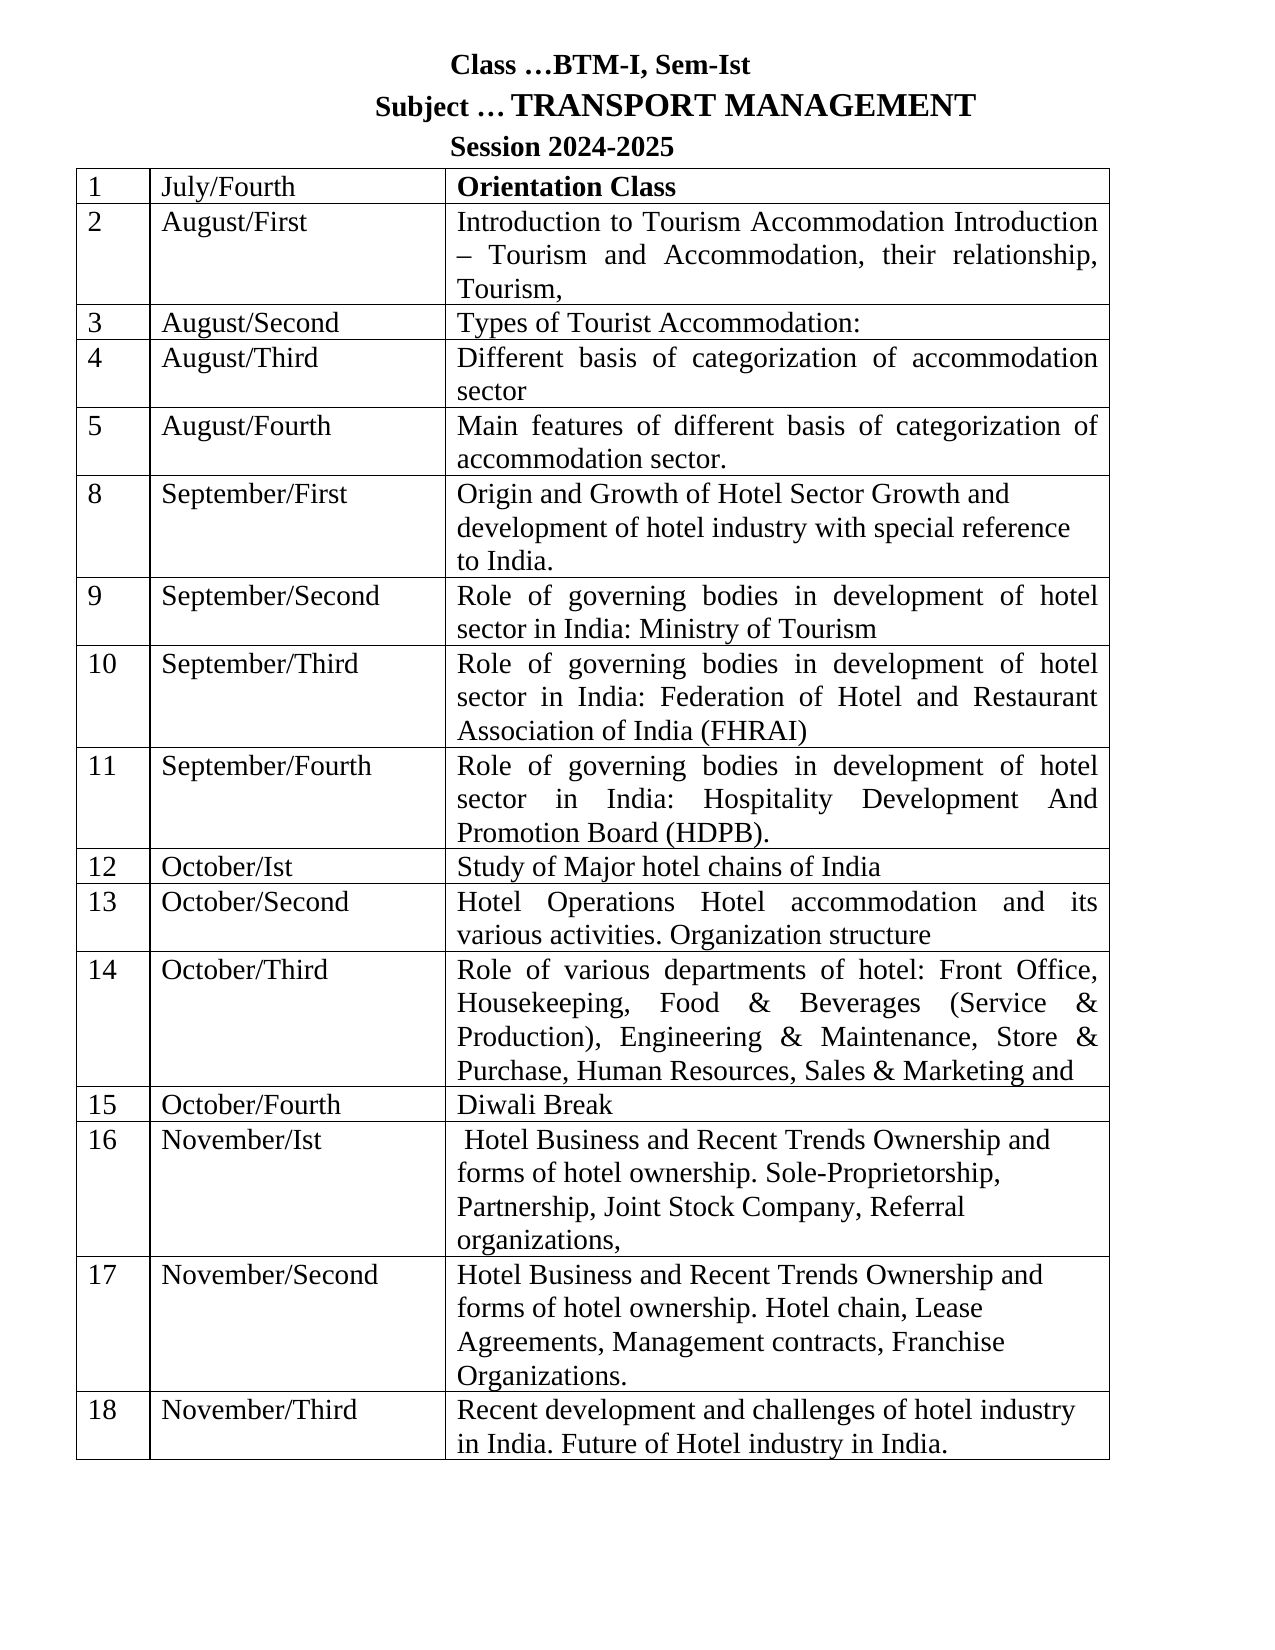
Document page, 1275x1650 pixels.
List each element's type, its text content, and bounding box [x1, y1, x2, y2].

table_cell 11 [77, 748, 149, 848]
table_cell November/Ist [151, 1122, 445, 1256]
table_cell Role of governing bodies in development of hotel sector in India: Hospitality Development And Promotion Board (HDPB). [446, 748, 1109, 848]
table_cell 13 [77, 884, 149, 951]
table_cell October/Third [151, 952, 445, 1086]
table_cell 16 [77, 1122, 149, 1256]
table_cell 12 [77, 849, 149, 883]
table_cell 3 [77, 305, 149, 339]
text Class …BTM-I, Sem-Ist [375, 47, 1125, 80]
table_cell September/Second [151, 578, 445, 645]
table_cell 10 [77, 646, 149, 747]
table_cell Study of Major hotel chains of India [446, 849, 1109, 883]
table_cell 8 [77, 476, 149, 577]
table_cell November/Third [151, 1392, 445, 1459]
text Subject … TRANSPORT MANAGEMENT [300, 85, 1125, 124]
table_cell September/Third [151, 646, 445, 747]
table_cell Recent development and challenges of hotel industry in India. Future of Hotel industry in India. [446, 1392, 1109, 1459]
table_cell Hotel Business and Recent Trends Ownership and forms of hotel ownership. Sole-Proprietorship, Partnership, Joint Stock Company, Referral organizations, [446, 1122, 1109, 1256]
table_cell Introduction to Tourism Accommodation Introduction – Tourism and Accommodation, their relationship, Tourism, [446, 204, 1109, 304]
table_cell September/Fourth [151, 748, 445, 848]
table_cell Hotel Business and Recent Trends Ownership and forms of hotel ownership. Hotel chain, Lease Agreements, Management contracts, Franchise Organizations. [446, 1257, 1109, 1391]
table_cell Hotel Operations Hotel accommodation and its various activities. Organization structure [446, 884, 1109, 951]
table_cell October/Ist [151, 849, 445, 883]
table_cell Main features of different basis of categorization of accommodation sector. [446, 408, 1109, 475]
table_cell Diwali Break [446, 1087, 1109, 1121]
table_cell 4 [77, 340, 149, 407]
table_header 1 [77, 169, 149, 203]
text Session 2024-2025 [375, 129, 1125, 163]
table_cell 2 [77, 204, 149, 304]
table_cell September/First [151, 476, 445, 577]
table_header July/Fourth [151, 169, 445, 203]
table_cell October/Second [151, 884, 445, 951]
table_cell Types of Tourist Accommodation: [446, 305, 1109, 339]
table_header Orientation Class [446, 169, 1109, 203]
table_cell August/Fourth [151, 408, 445, 475]
table_cell Role of governing bodies in development of hotel sector in India: Ministry of Tourism [446, 578, 1109, 645]
table_cell Different basis of categorization of accommodation sector [446, 340, 1109, 407]
table_cell August/First [151, 204, 445, 304]
table_cell Origin and Growth of Hotel Sector Growth and development of hotel industry with special reference to India. [446, 476, 1109, 577]
table_cell 9 [77, 578, 149, 645]
table_cell 17 [77, 1257, 149, 1391]
table_cell August/Second [151, 305, 445, 339]
table_cell August/Third [151, 340, 445, 407]
table_cell 5 [77, 408, 149, 475]
table_cell Role of governing bodies in development of hotel sector in India: Federation of Hotel and Restaurant Association of India (FHRAI) [446, 646, 1109, 747]
table_cell November/Second [151, 1257, 445, 1391]
table_cell 15 [77, 1087, 149, 1121]
table_cell Role of various departments of hotel: Front Office, Housekeeping, Food & Beverages (Service & Production), Engineering & Maintenance, Store & Purchase, Human Resources, Sales & Marketing and [446, 952, 1109, 1086]
table_cell 18 [77, 1392, 149, 1459]
table_cell October/Fourth [151, 1087, 445, 1121]
table_cell 14 [77, 952, 149, 1086]
